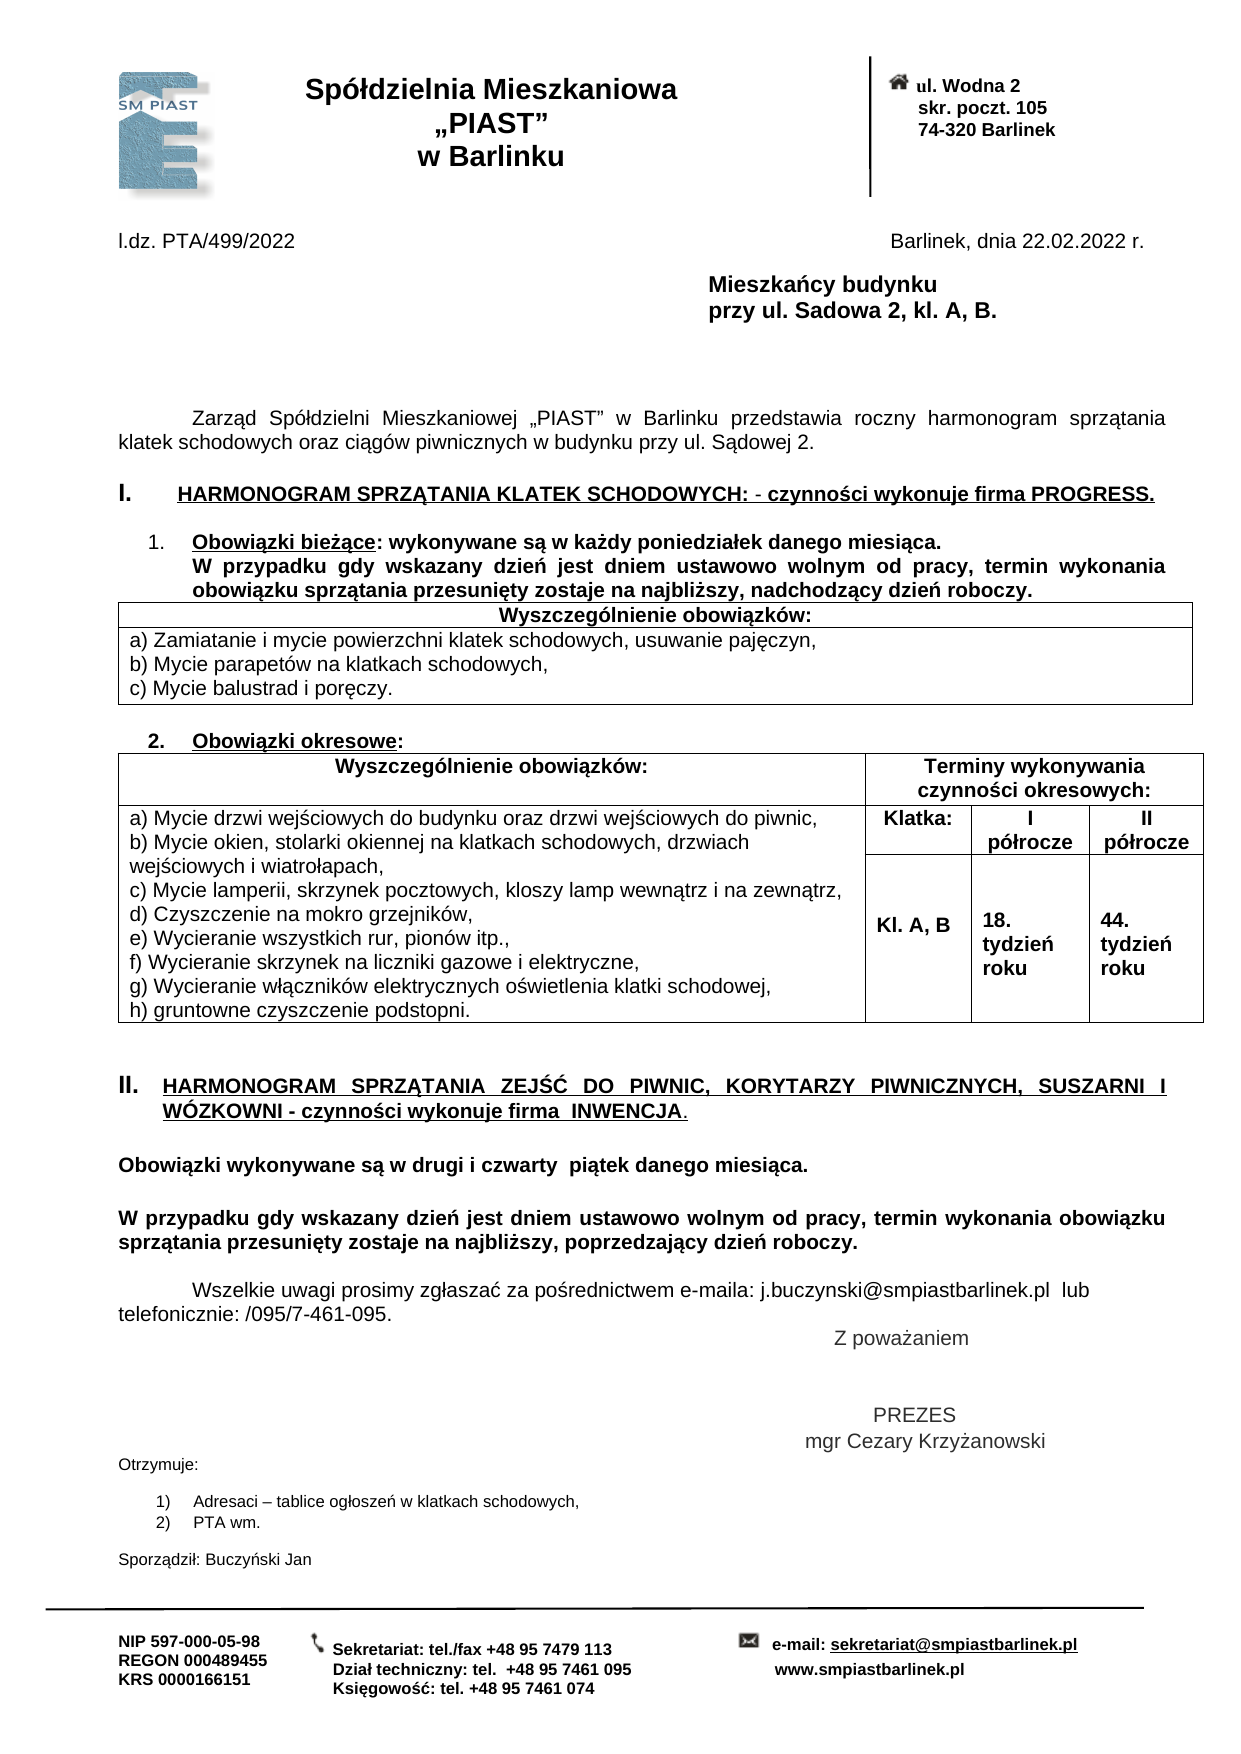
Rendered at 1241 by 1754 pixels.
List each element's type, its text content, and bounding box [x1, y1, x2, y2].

text Z poważaniem [782, 1325, 1181, 1349]
list PTA wm. [156, 1512, 1181, 1532]
list HARMONOGRAM SPRZĄTANIA KLATEK SCHODOWYCH: - czynności wykonuje firma PROGRESS. [118, 477, 1167, 506]
list Obowiązki bieżące: wykonywane są w każdy poniedziałek danego miesiąca. [148, 530, 1167, 554]
table_cell I półrocze [972, 806, 1089, 854]
table_cell 18. tydzień roku [972, 855, 1089, 1022]
table_cell II półrocze [1090, 806, 1203, 854]
table_header Wyszczególnienie obowiązków: [119, 603, 1192, 627]
text Sporządził: Buczyński Jan [118, 1550, 1181, 1569]
text mgr Cezary Krzyżanowski [708, 1429, 1181, 1453]
text W przypadku gdy wskazany dzień jest dniem ustawowo wolnym od pracy, termin wykonania obowiązku sprzątania przesunięty zostaje na najbliższy, poprzedzający dzień roboczy. [118, 1206, 1167, 1253]
table_header Wyszczególnienie obowiązków: [119, 754, 865, 805]
text Obowiązki wykonywane są w drugi i czwarty piątek danego miesiąca. [118, 1152, 1167, 1176]
table_cell 44. tydzień roku [1090, 855, 1203, 1022]
table_cell a) Mycie drzwi wejściowych do budynku oraz drzwi wejściowych do piwnic, b) Mycie okien, stolarki okiennej na klatkach schodowych, drzwiach wejściowych i wiatrołapach, c) Mycie lamperii, skrzynek pocztowych, kloszy lamp wewnątrz i na zewnątrz, d) Czyszczenie na mokro grzejników, e) Wycieranie wszystkich rur, pionów itp., f) Wycieranie skrzynek na liczniki gazowe i elektryczne, g) Wycieranie włączników elektrycznych oświetlenia klatki schodowej, h) gruntowne czyszczenie podstopni. [119, 806, 865, 1022]
text PREZES [782, 1403, 1181, 1427]
list W przypadku gdy wskazany dzień jest dniem ustawowo wolnym od pracy, termin wykonania obowiązku sprzątania przesunięty zostaje na najbliższy, nadchodzący dzień roboczy. [192, 554, 1167, 602]
picture [118, 72, 216, 201]
table_cell Klatka: [866, 806, 971, 854]
list HARMONOGRAM SPRZĄTANIA ZEJŚĆ DO PIWNIC, KORYTARZY PIWNICZNYCH, SUSZARNI I WÓZKOWNI - czynności wykonuje firma INWENCJA. [118, 1071, 1167, 1123]
text przy ul. Sadowa 2, kl. A, B. [634, 297, 1181, 324]
table_cell Kl. A, B [866, 855, 971, 1022]
text Mieszkańcy budynku [634, 271, 1181, 297]
text Wszelkie uwagi prosimy zgłaszać za pośrednictwem e-maila: j.buczynski@smpiastbarlinek.pl lub telefonicznie: /095/7-461-095. [118, 1277, 1181, 1325]
text Otrzymuje: [118, 1454, 1181, 1474]
list Zarząd Spółdzielni Mieszkaniowej „PIAST” w Barlinku przedstawia roczny harmonogram sprzątania klatek schodowych oraz ciągów piwnicznych w budynku przy ul. Sądowej 2. [118, 406, 1167, 453]
list Obowiązki okresowe: [148, 729, 1181, 753]
table_cell a) Zamiatanie i mycie powierzchni klatek schodowych, usuwanie pajęczyn, b) Mycie parapetów na klatkach schodowych, c) Mycie balustrad i poręczy. [119, 628, 1192, 704]
table_header Terminy wykonywania czynności okresowych: [866, 754, 1203, 805]
list Adresaci – tablice ogłoszeń w klatkach schodowych, [156, 1492, 1181, 1511]
text l.dz. PTA/499/2022 Barlinek, dnia 22.02.2022 r. [118, 228, 1181, 252]
